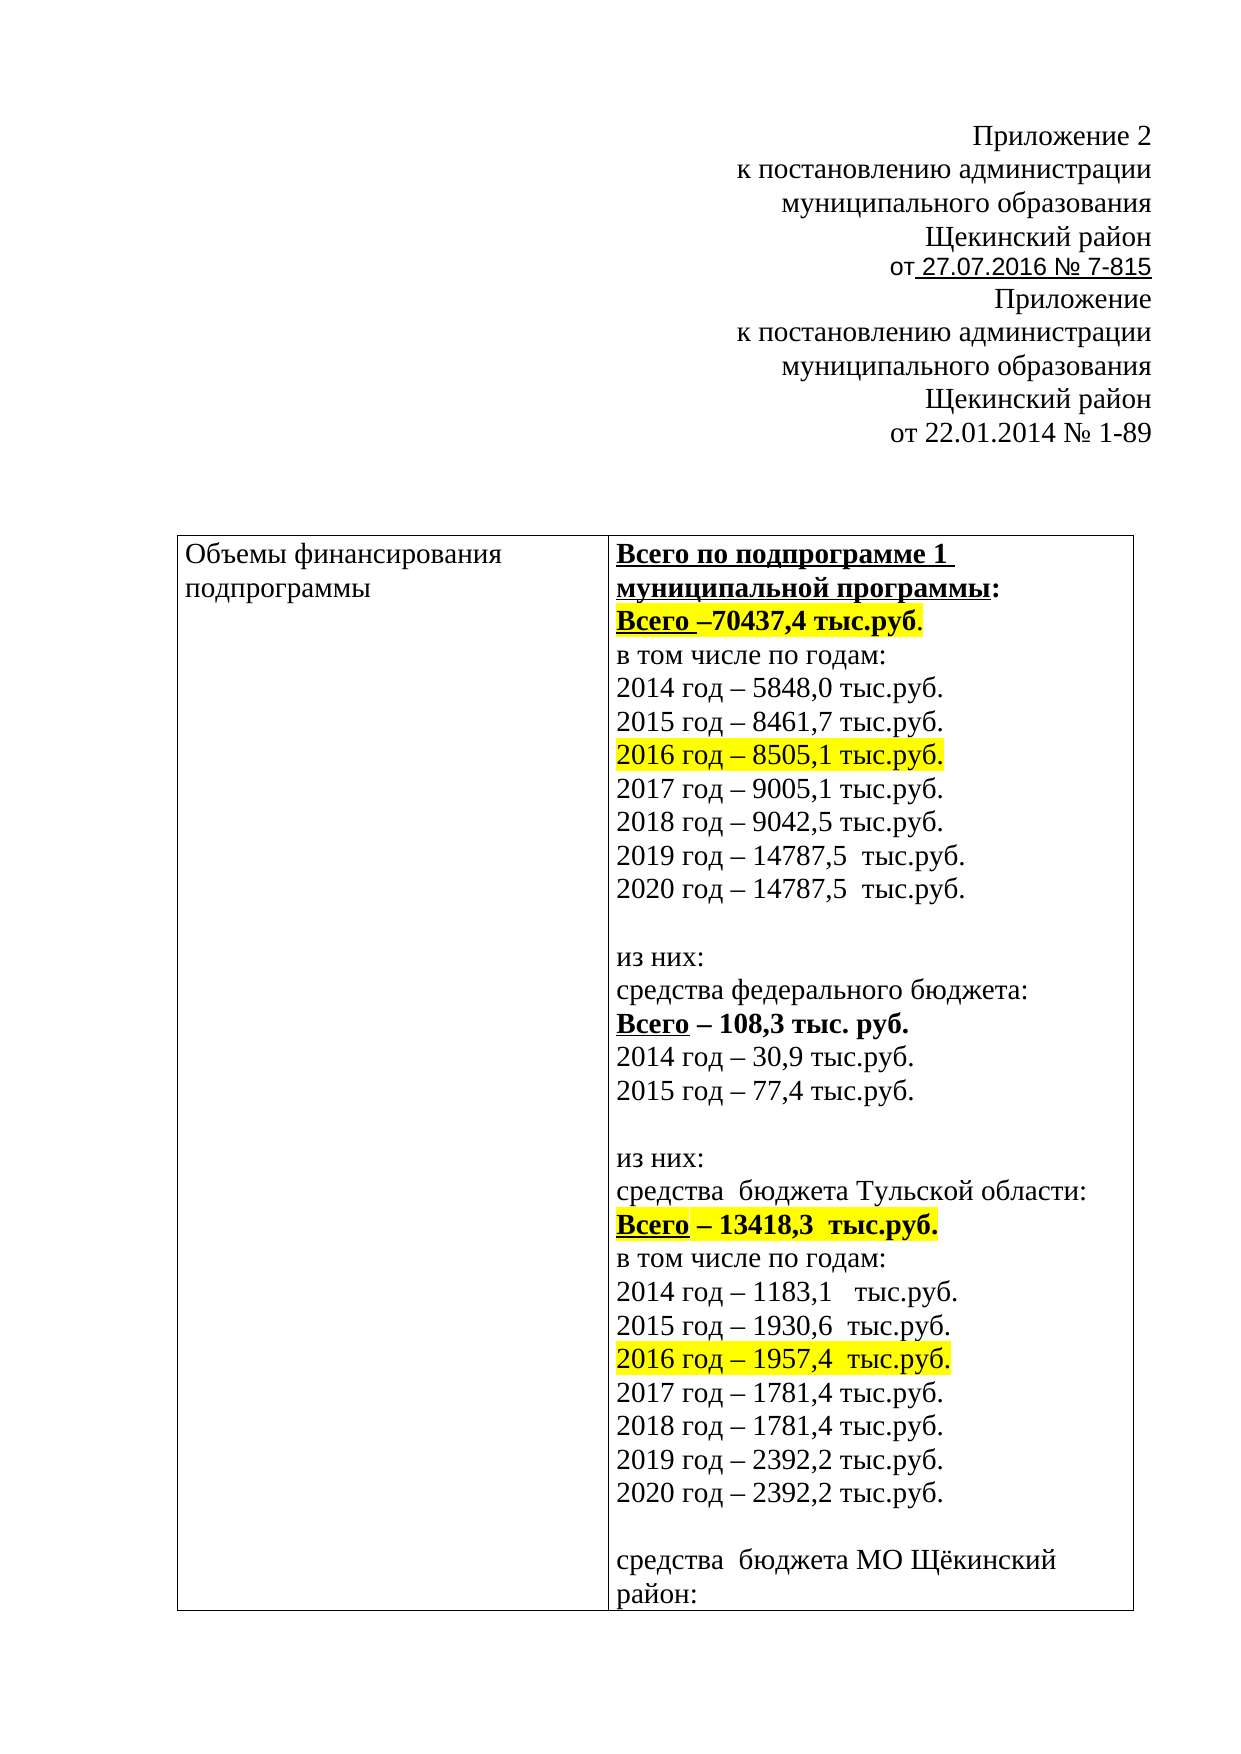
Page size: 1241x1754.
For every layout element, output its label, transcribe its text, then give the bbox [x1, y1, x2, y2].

text муниципального образования [177, 348, 1152, 382]
text от 22.01.2014 № 1-89 [177, 415, 1152, 449]
text Щекинский район [177, 219, 1152, 252]
text Приложение 2 [177, 118, 1152, 152]
text к постановлению администрации [177, 314, 1152, 348]
text Приложение [177, 281, 1152, 314]
text Щекинский район [177, 382, 1152, 415]
text к постановлению администрации [177, 152, 1152, 185]
text от 27.07.2016 № 7-815 [177, 252, 1152, 281]
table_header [609, 536, 1133, 1609]
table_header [178, 536, 608, 1609]
text муниципального образования [177, 185, 1152, 219]
